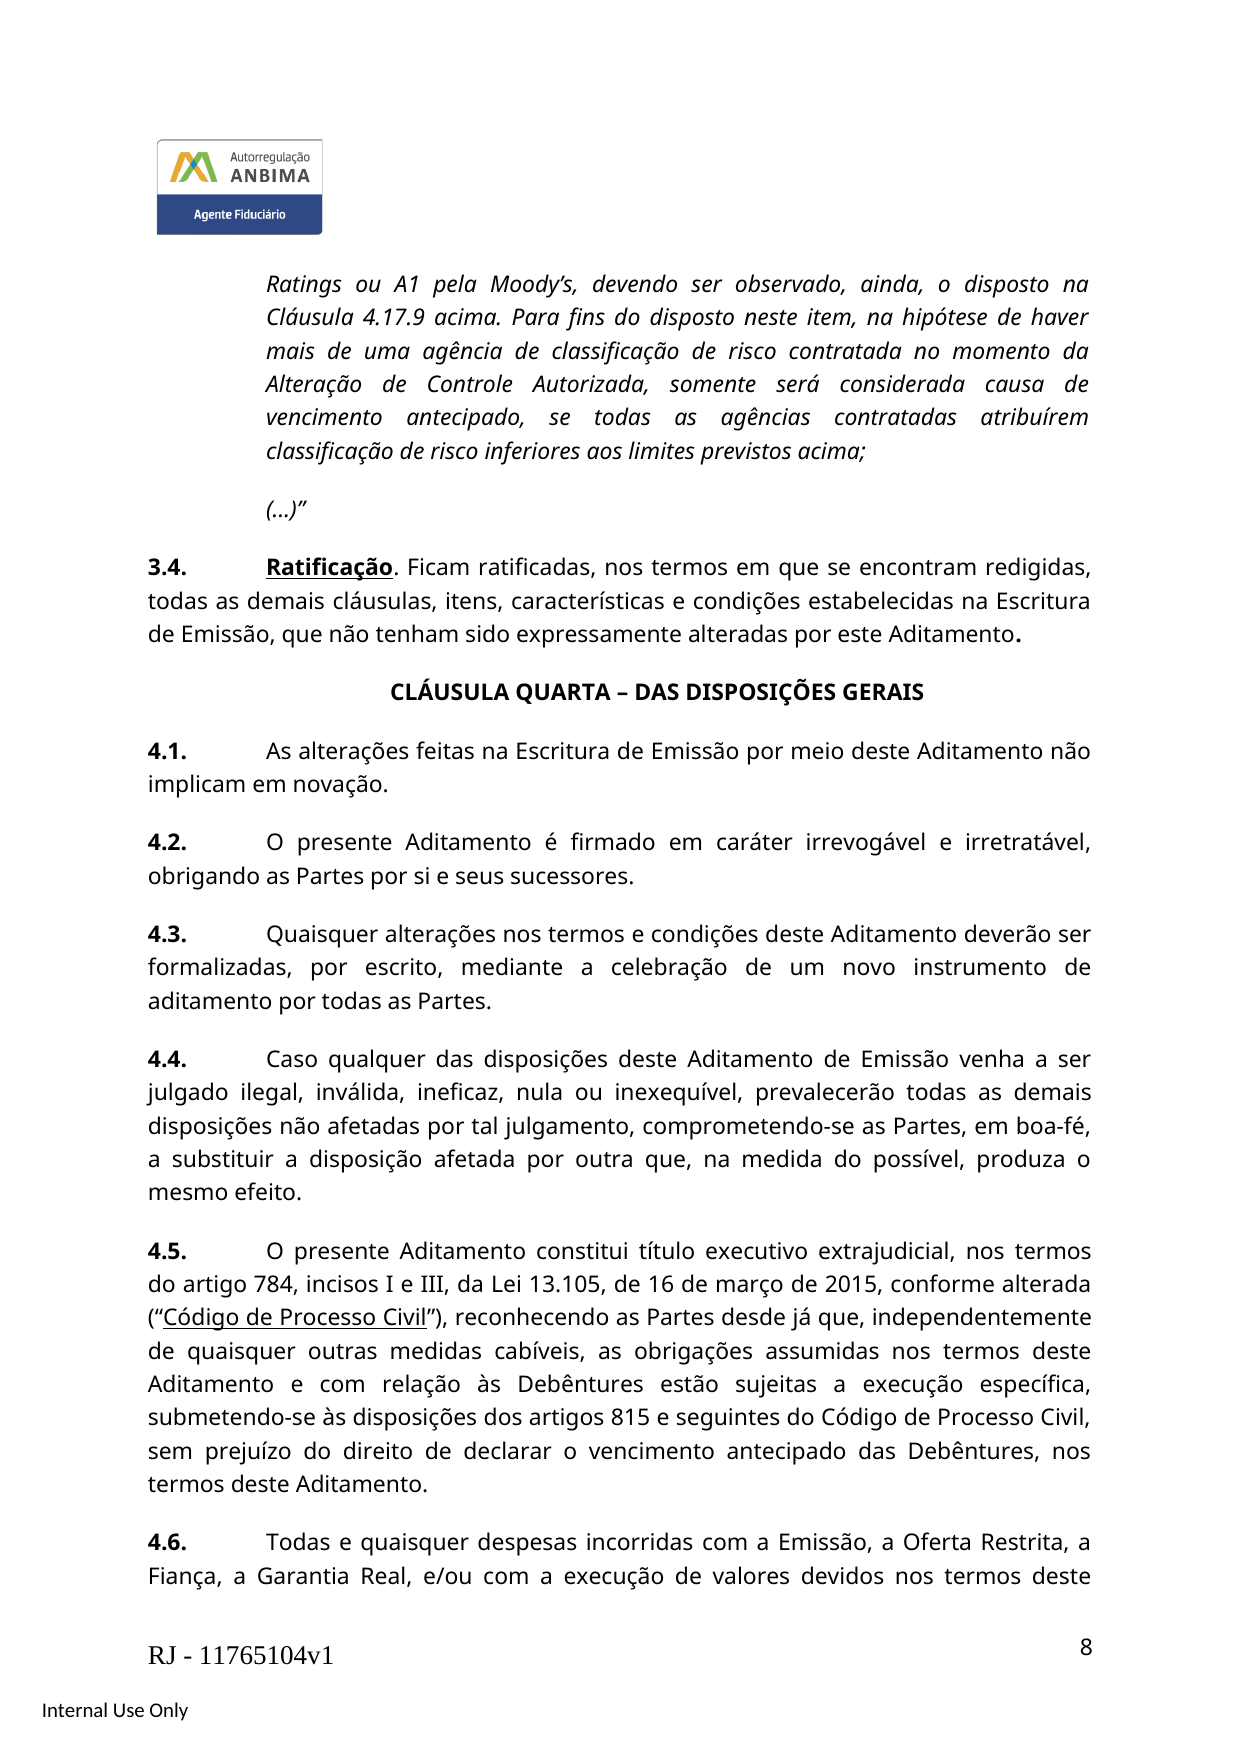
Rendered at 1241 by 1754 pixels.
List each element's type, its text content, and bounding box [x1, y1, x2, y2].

subtitle Caso qualquer das disposições deste Aditamento de Emissão venha a ser julgado ilegal, inválida, ineficaz, nula ou inexequível, prevalecerão todas as demais disposições não afetadas por tal julgamento, comprometendo-se as Partes, em boa-fé, a substituir a disposição afetada por outra que, na medida do possível, produza o mesmo efeito. [148, 1041, 1092, 1207]
subtitle As alterações feitas na Escritura de Emissão por meio deste Aditamento não implicam em novação. [148, 732, 1092, 799]
subtitle O presente Aditamento constitui título executivo extrajudicial, nos termos do artigo 784, incisos I e III, da Lei 13.105, de 16 de março de 2015, conforme alterada (“Código de Processo Civil”), reconhecendo as Partes desde já que, independentemente de quaisquer outras medidas cabíveis, as obrigações assumidas nos termos deste Aditamento e com relação às Debêntures estão sujeitas a execução específica, submetendo-se às disposições dos artigos 815 e seguintes do Código de Processo Civil, sem prejuízo do direito de declarar o vencimento antecipado das Debêntures, nos termos deste Aditamento. [148, 1232, 1092, 1499]
subtitle O presente Aditamento é firmado em caráter irrevogável e irretratável, obrigando as Partes por si e seus sucessores. [148, 824, 1092, 891]
text (...)” [266, 491, 1092, 524]
subtitle Quaisquer alterações nos termos e condições deste Aditamento deverão ser formalizadas, por escrito, mediante a celebração de um novo instrumento de aditamento por todas as Partes. [148, 916, 1092, 1016]
subtitle Ratificação. Ficam ratificadas, nos termos em que se encontram redigidas, todas as demais cláusulas, itens, características e condições estabelecidas na Escritura de Emissão, que não tenham sido expressamente alteradas por este Aditamento. [148, 549, 1092, 649]
picture [156, 139, 323, 235]
subtitle CLÁUSULA QUARTA – DAS DISPOSIÇÕES GERAIS [148, 674, 1092, 707]
